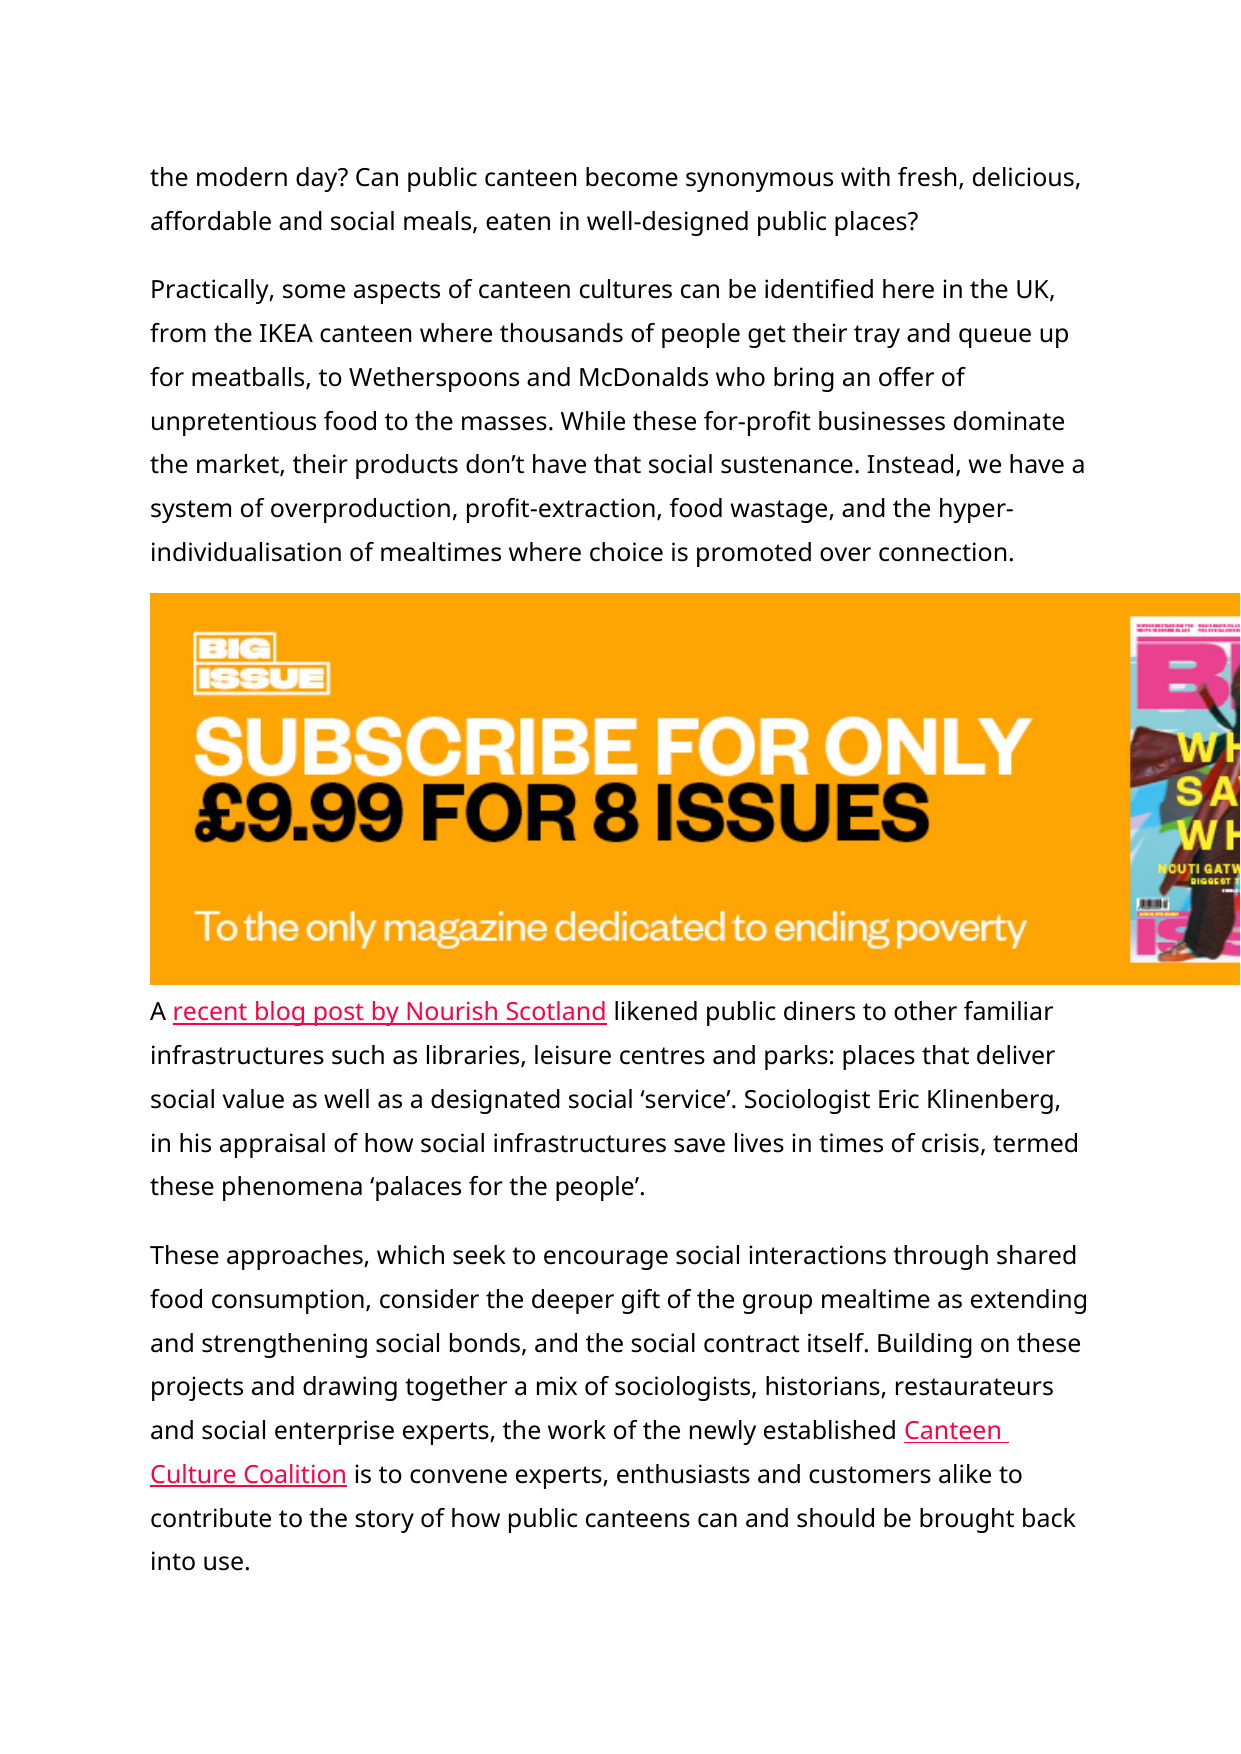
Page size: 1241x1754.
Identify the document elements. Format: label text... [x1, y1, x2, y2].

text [150, 150, 1090, 237]
text These approaches, which seek to encourage social interactions through shared food consumption, consider the deeper gift of the group mealtime as extending and strengthening social bonds, and the social contract itself. Building on these projects and drawing together a mix of sociologists, historians, restaurateurs and social enterprise experts, the work of the newly established Canteen Culture Coalition is to convene experts, enthusiasts and customers alike to contribute to the story of how public canteens can and should be brought back into use. [150, 1228, 1090, 1578]
text Practically, some aspects of canteen cultures can be identified here in the UK, from the IKEA canteen where thousands of people get their tray and queue up for meatballs, to Wetherspoons and McDonalds who bring an offer of unpretentious food to the masses. While these for-profit businesses dominate the market, their products don’t have that social sustenance. Instead, we have a system of overproduction, profit-extraction, food wastage, and the hyper-individualisation of mealtimes where choice is promoted over connection. [150, 262, 1090, 569]
picture [150, 593, 1241, 985]
text A recent blog post by Nourish Scotland likened public diners to other familiar infrastructures such as libraries, leisure centres and parks: places that deliver social value as well as a designated social ‘service’. Sociologist Eric Klinenberg, in his appraisal of how social infrastructures save lives in times of crisis, termed these phenomena ‘palaces for the people’. [150, 985, 1090, 1203]
